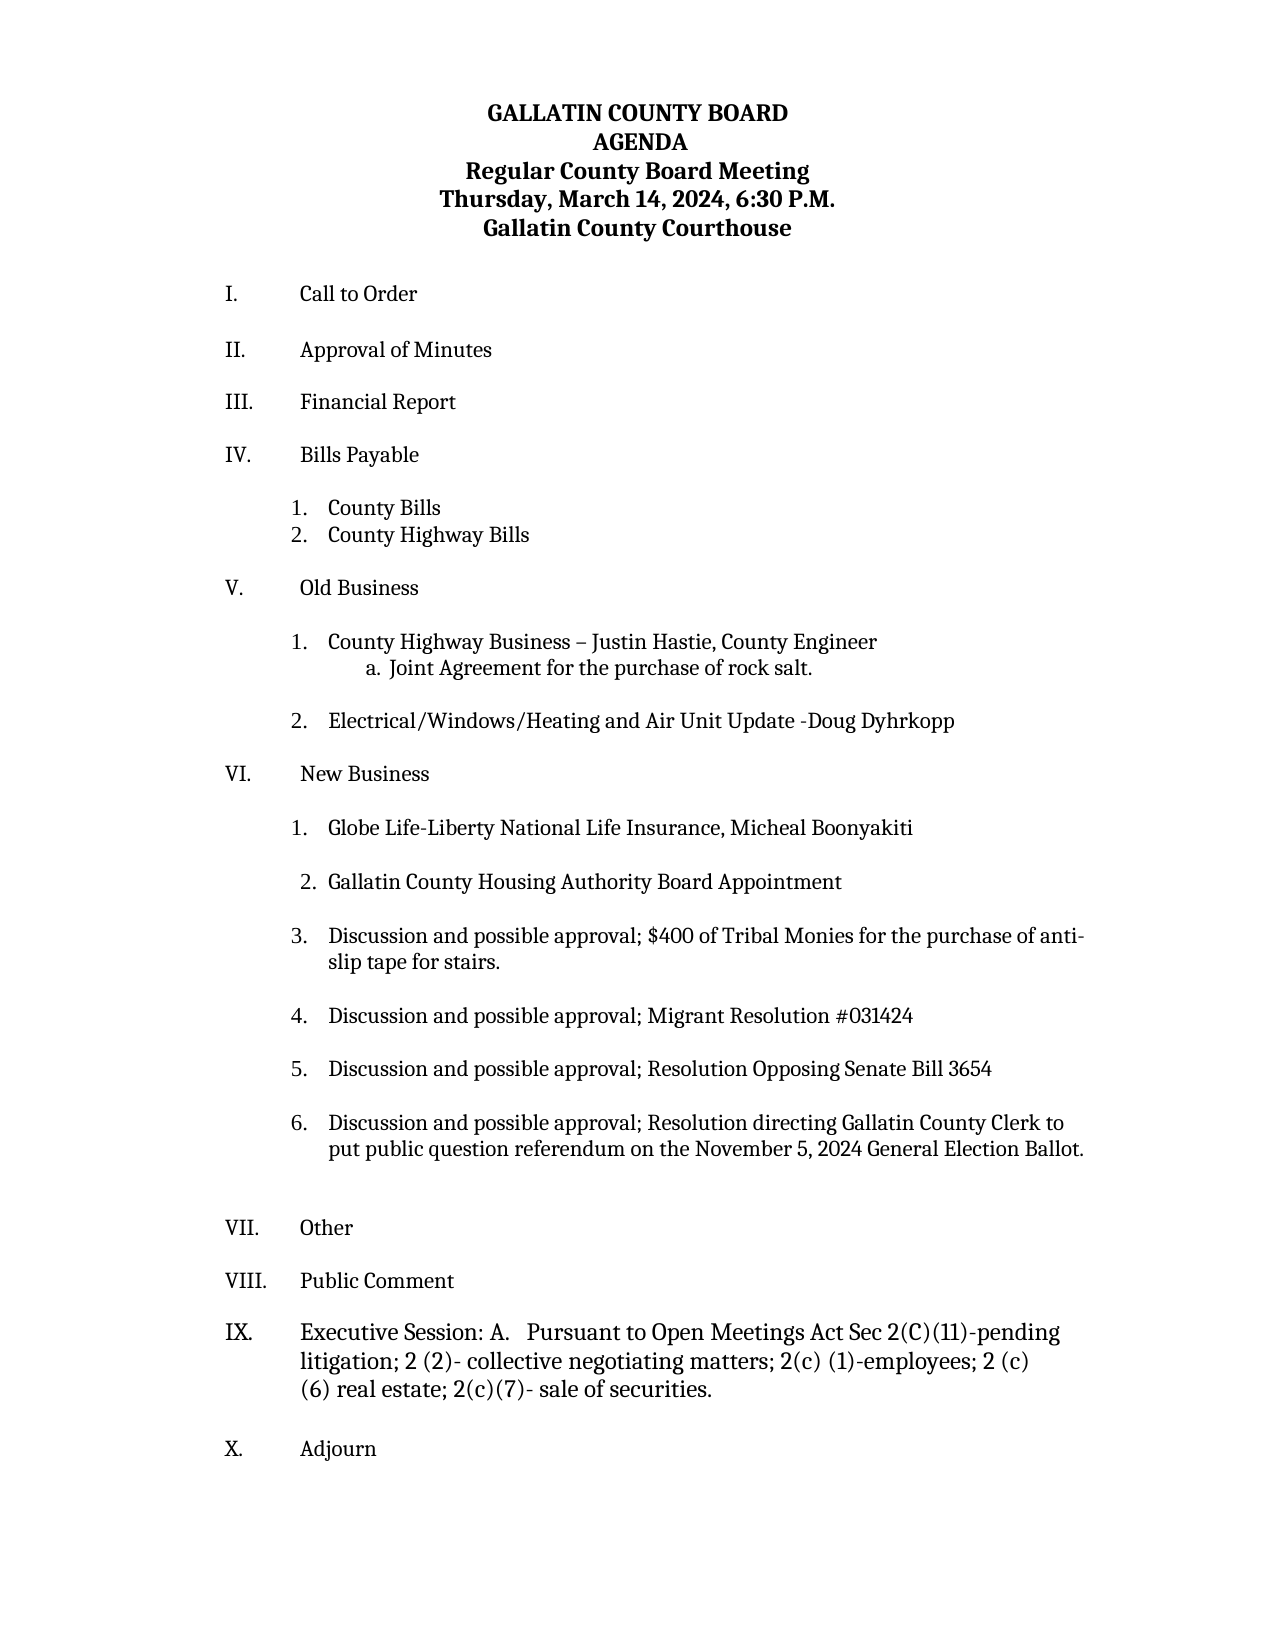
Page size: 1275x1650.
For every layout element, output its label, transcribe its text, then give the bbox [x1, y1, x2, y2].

list Electrical/Windows/Heating and Air Unit Update -Doug Dyhrkopp [291, 707, 1087, 734]
list County Highway Bills [291, 522, 1087, 549]
list Executive Session: A. Pursuant to Open Meetings Act Sec 2(C)(11)-pending litigation; 2 (2)- collective negotiating matters; 2(c) (1)-employees; 2 (c) (6) real estate; 2(c)(7)- sale of securities. [225, 1318, 1061, 1404]
list Gallatin County Housing Authority Board Appointment [300, 868, 1087, 895]
list Financial Report [225, 389, 1087, 415]
list Bills Payable [225, 442, 1087, 468]
list Discussion and possible approval; $400 of Tribal Monies for the purchase of anti- slip tape for stairs. [291, 922, 1087, 975]
list Adjourn [225, 1435, 1087, 1462]
list Public Comment [225, 1267, 1087, 1294]
title GALLATIN COUNTY BOARD [412, 99, 1087, 128]
list Approval of Minutes [225, 336, 1087, 363]
list Discussion and possible approval; Migrant Resolution #031424 [291, 1002, 1087, 1029]
list Other [225, 1215, 1087, 1241]
list New Business [225, 761, 1087, 787]
list Globe Life-Liberty National Life Insurance, Micheal Boonyakiti [291, 814, 1087, 841]
text Regular County Board Meeting [187, 157, 1087, 185]
text Thursday, March 14, 2024, 6:30 P.M. [187, 185, 1087, 214]
subtitle AGENDA [187, 128, 1087, 157]
subtitle Call to Order [225, 281, 1087, 308]
list Joint Agreement for the purchase of rock salt. [366, 655, 1087, 681]
list Discussion and possible approval; Resolution directing Gallatin County Clerk to put public question referendum on the November 5, 2024 General Election Ballot. [291, 1109, 1087, 1162]
subtitle Gallatin County Courthouse [187, 214, 1087, 243]
list Discussion and possible approval; Resolution Opposing Senate Bill 3654 [291, 1055, 1087, 1082]
list County Bills [291, 494, 1087, 522]
list County Highway Business – Justin Hastie, County Engineer [291, 628, 1087, 655]
list Old Business [225, 575, 1087, 601]
